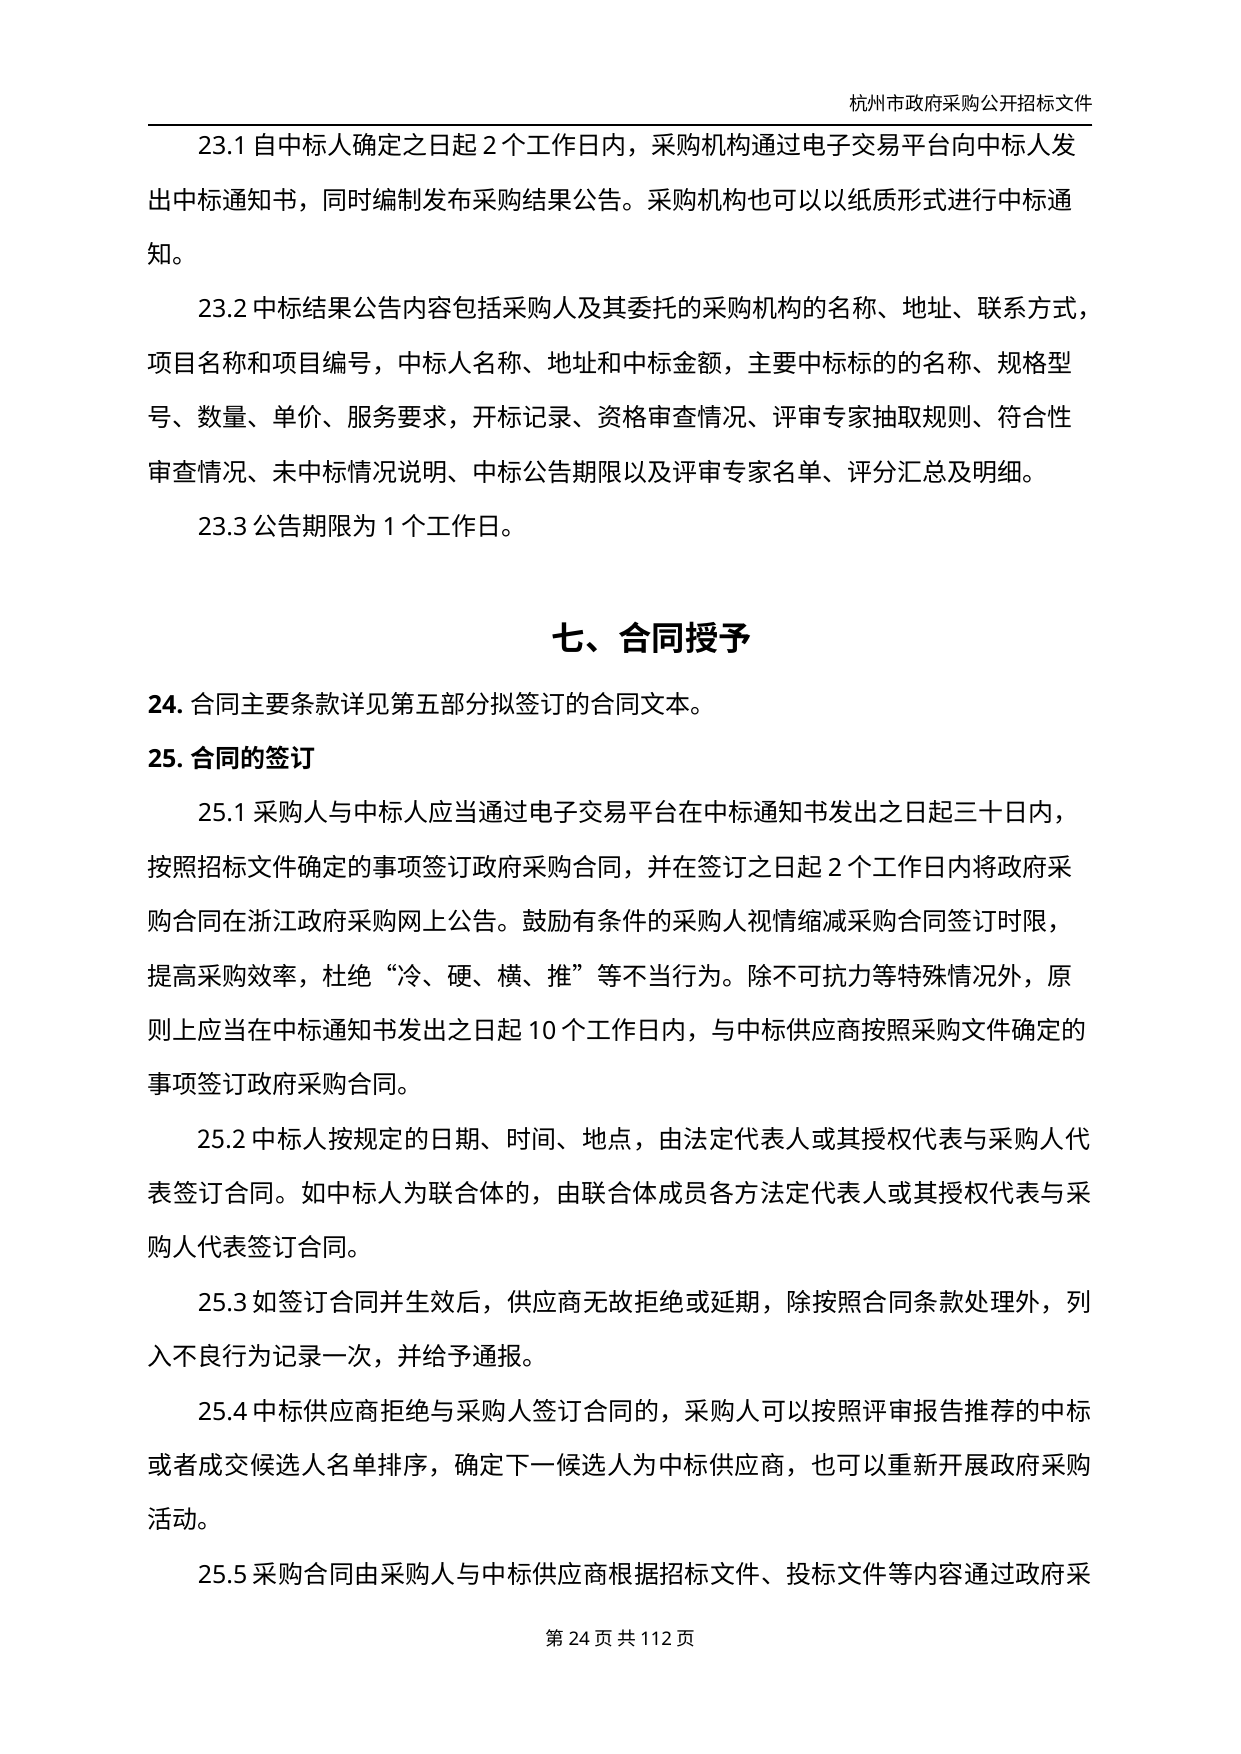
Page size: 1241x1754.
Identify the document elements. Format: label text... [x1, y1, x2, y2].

text 25. 合同的签订 [148, 738, 1092, 775]
text 23.1自中标人确定之日起2个工作日内，采购机构通过电子交易平台向中标人发出中标通知书，同时编制发布采购结果公告。采购机构也可以以纸质形式进行中标通知。 [148, 126, 1092, 271]
text 24. 合同主要条款详见第五部分拟签订的合同文本。 [148, 684, 1092, 720]
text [148, 1554, 1092, 1590]
text 25.4中标供应商拒绝与采购人签订合同的，采购人可以按照评审报告推荐的中标或者成交候选人名单排序，确定下一候选人为中标供应商，也可以重新开展政府采购活动。 [148, 1391, 1092, 1536]
text 25.3如签订合同并生效后，供应商无故拒绝或延期，除按照合同条款处理外，列入不良行为记录一次，并给予通报。 [148, 1282, 1092, 1373]
text 23.3公告期限为1个工作日。 [148, 506, 1092, 543]
text 25.2中标人按规定的日期、时间、地点，由法定代表人或其授权代表与采购人代表签订合同。如中标人为联合体的，由联合体成员各方法定代表人或其授权代表与采购人代表签订合同。 [148, 1119, 1092, 1264]
text 25.1 采购人与中标人应当通过电子交易平台在中标通知书发出之日起三十日内，按照招标文件确定的事项签订政府采购合同，并在签订之日起2个工作日内将政府采购合同在浙江政府采购网上公告。鼓励有条件的采购人视情缩减采购合同签订时限，提高采购效率，杜绝“冷、硬、横、推”等不当行为。除不可抗力等特殊情况外，原则上应当在中标通知书发出之日起10个工作日内，与中标供应商按照采购文件确定的事项签订政府采购合同。 [148, 793, 1092, 1101]
text 23.2中标结果公告内容包括采购人及其委托的采购机构的名称、地址、联系方式，项目名称和项目编号，中标人名称、地址和中标金额，主要中标标的的名称、规格型号、数量、单价、服务要求，开标记录、资格审查情况、评审专家抽取规则、符合性审查情况、未中标情况说明、中标公告期限以及评审专家名单、评分汇总及明细。 [148, 289, 1092, 488]
text 七、合同授予 [160, 612, 1092, 660]
